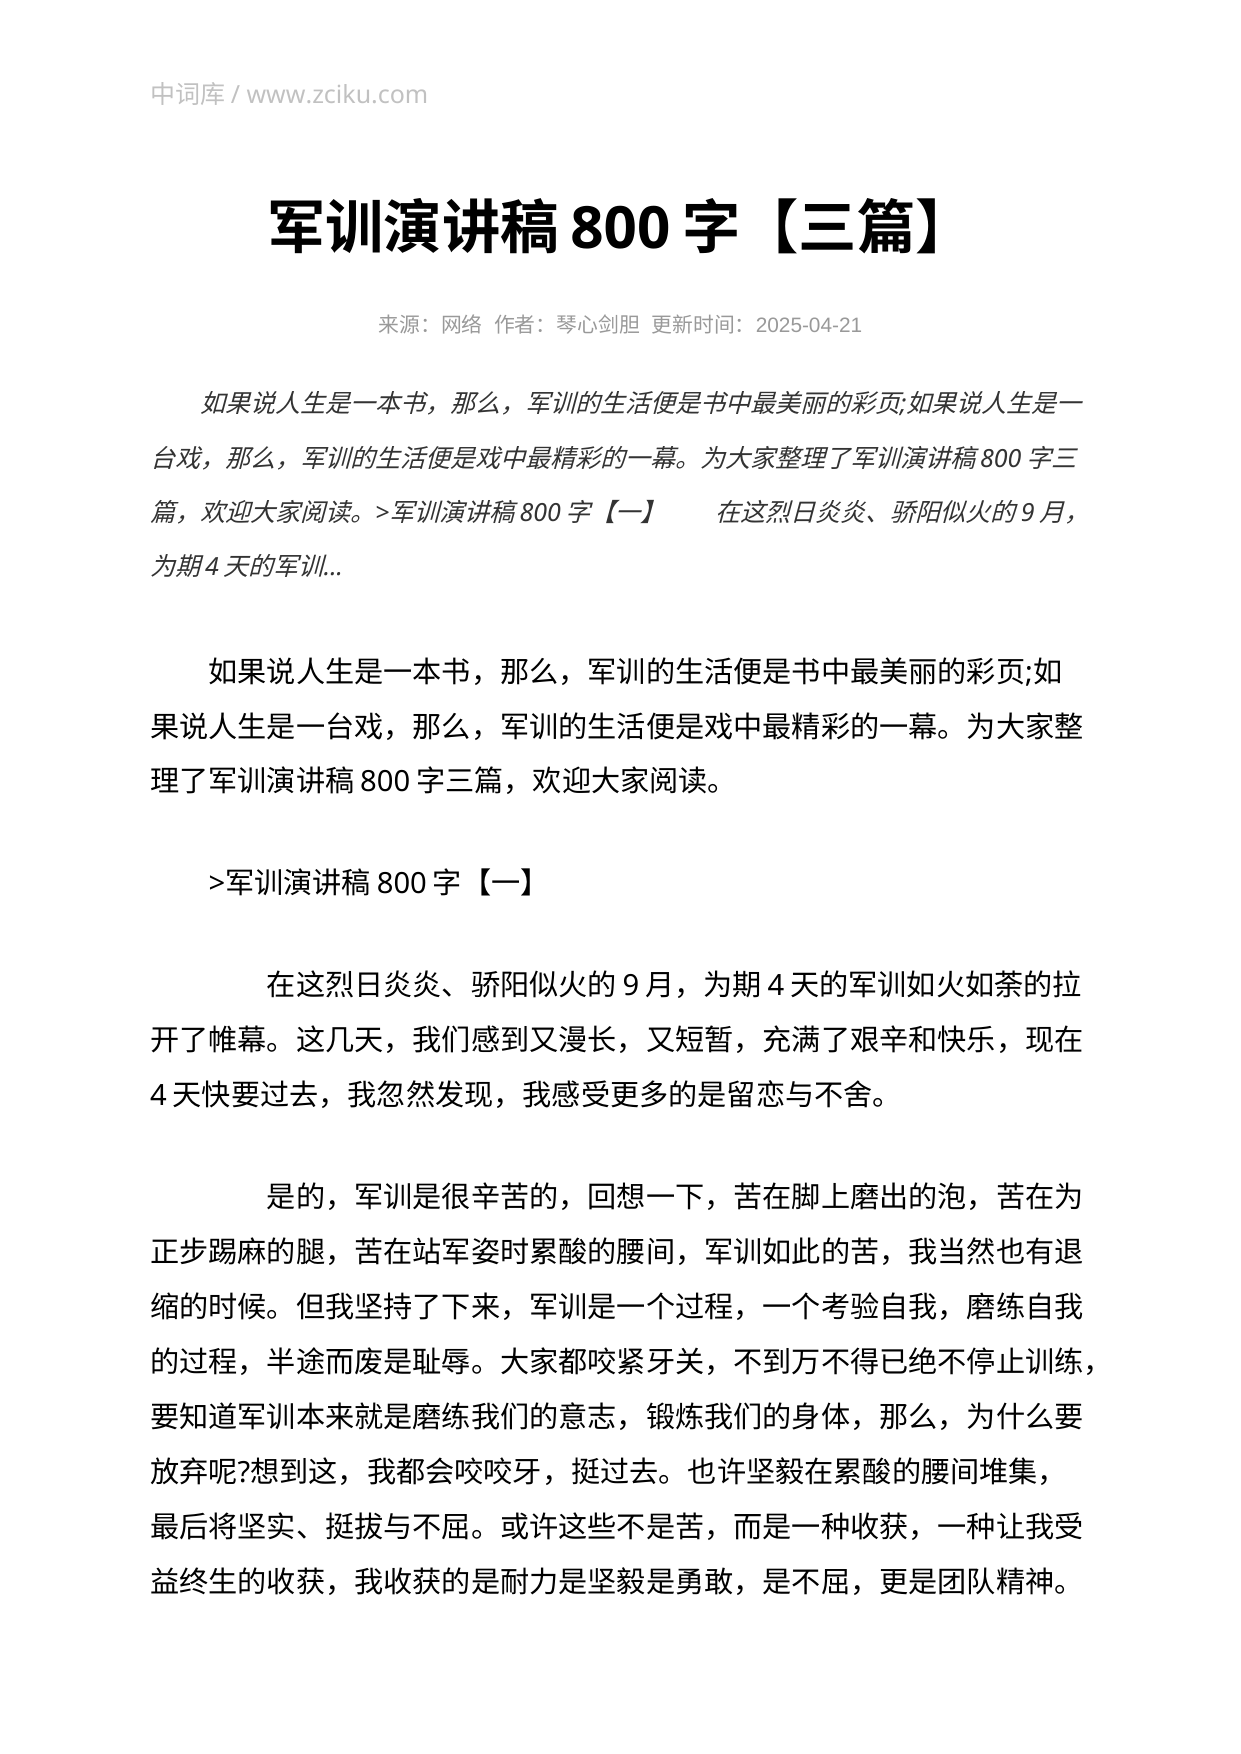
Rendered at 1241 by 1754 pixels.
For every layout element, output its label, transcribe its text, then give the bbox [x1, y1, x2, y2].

text 如果说人生是一本书，那么，军训的生活便是书中最美丽的彩页;如果说人生是一台戏，那么，军训的生活便是戏中最精彩的一幕。为大家整理了军训演讲稿800字三篇，欢迎大家阅读。>军训演讲稿800字【一】 在这烈日炎炎、骄阳似火的9月，为期4天的军训... [150, 384, 1090, 583]
subtitle 军训演讲稿800字【三篇】 [150, 181, 1090, 266]
text >军训演讲稿800字【一】 [150, 860, 1090, 902]
text 来源：网络 作者：琴心剑胆 更新时间：2025-04-21 [150, 313, 1090, 337]
text 在这烈日炎炎、骄阳似火的9月，为期4天的军训如火如荼的拉开了帷幕。这几天，我们感到又漫长，又短暂，充满了艰辛和快乐，现在4天快要过去，我忽然发现，我感受更多的是留恋与不舍。 [150, 962, 1090, 1114]
text 如果说人生是一本书，那么，军训的生活便是书中最美丽的彩页;如果说人生是一台戏，那么，军训的生活便是戏中最精彩的一幕。为大家整理了军训演讲稿800字三篇，欢迎大家阅读。 [150, 648, 1090, 800]
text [150, 1174, 1090, 1601]
